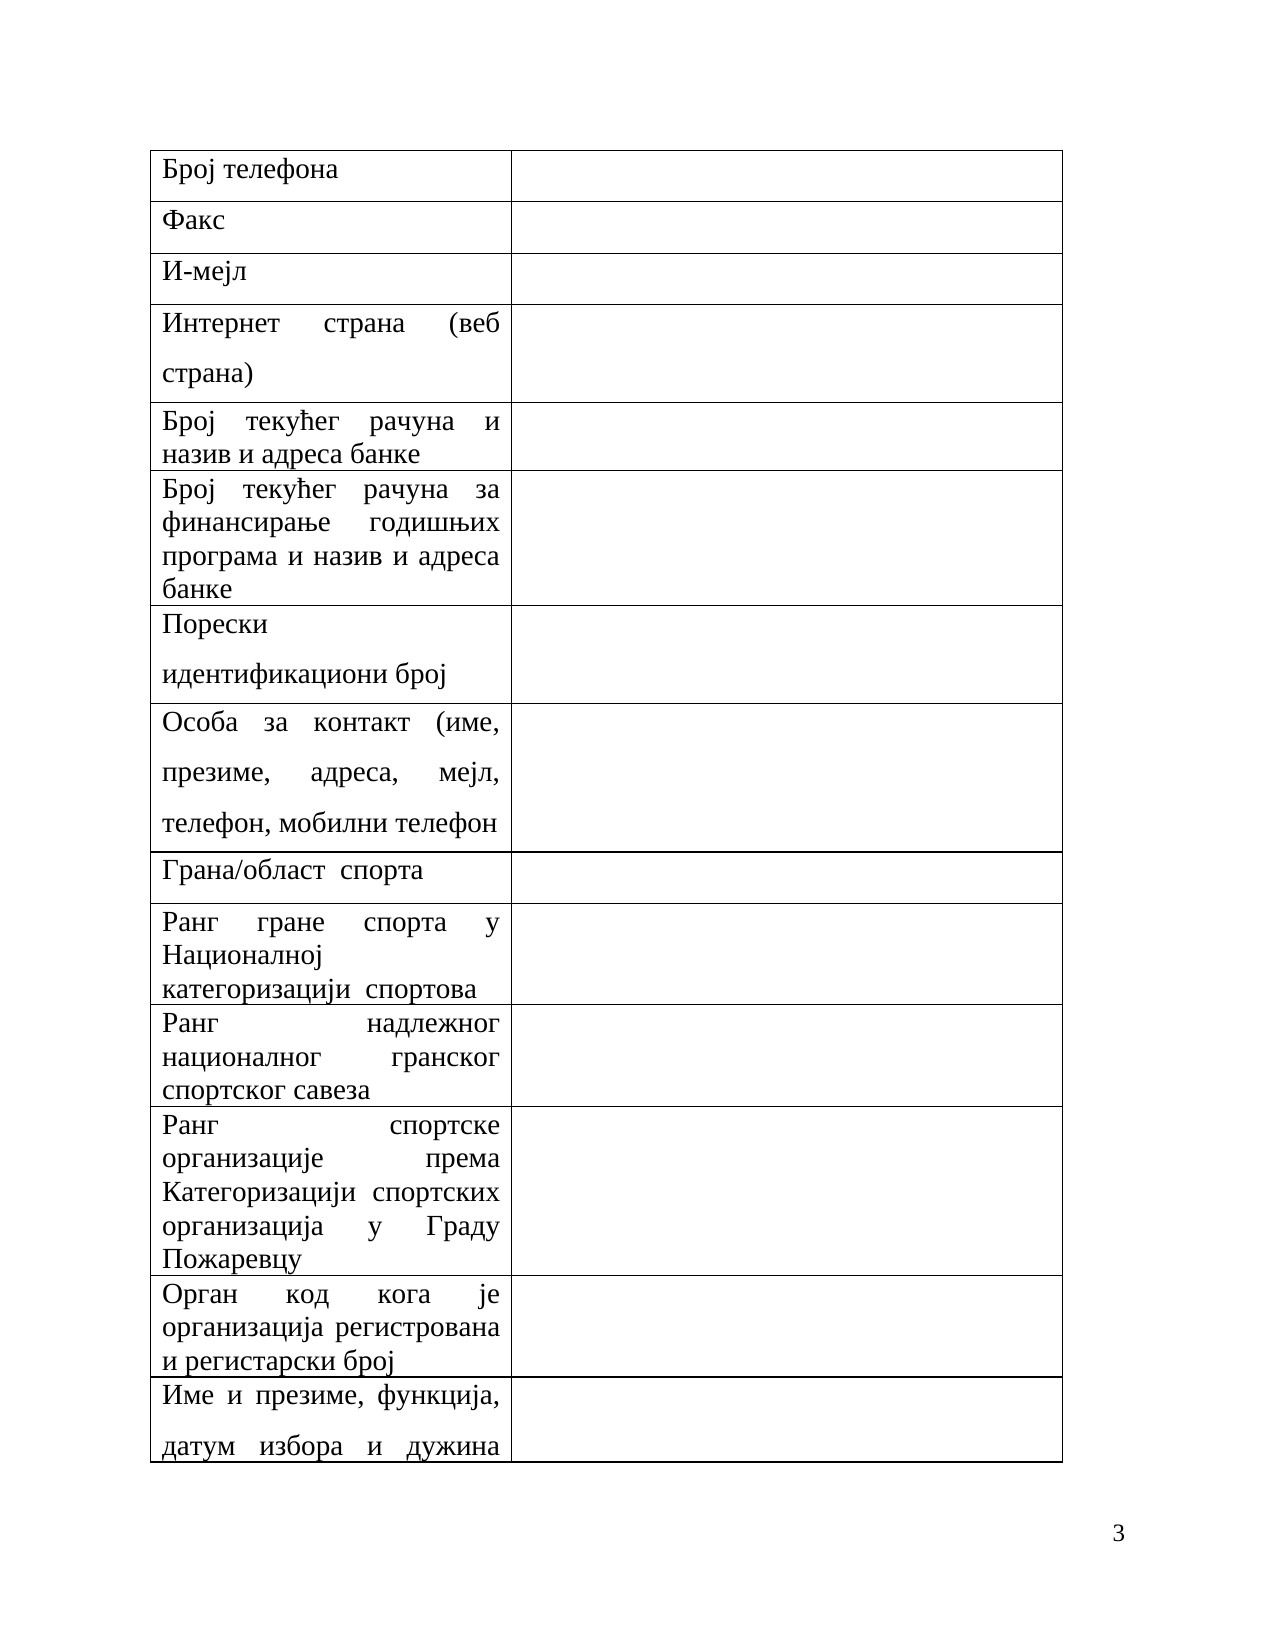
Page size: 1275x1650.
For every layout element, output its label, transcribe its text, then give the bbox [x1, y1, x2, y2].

table_cell Порески идентификациони број [151, 606, 511, 703]
table_cell [512, 403, 1062, 470]
table_cell Факс [151, 202, 511, 252]
table_cell [512, 904, 1062, 1004]
table_cell [512, 704, 1062, 851]
table_cell Ранг надлежног националног гранског спортског савеза [151, 1005, 511, 1106]
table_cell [151, 1378, 511, 1461]
table_cell Број телефона [151, 151, 511, 201]
table_cell [512, 305, 1062, 402]
table_cell [512, 1378, 1062, 1461]
table_cell И-мејл [151, 254, 511, 304]
table_cell [512, 254, 1062, 304]
table_cell [512, 853, 1062, 903]
table_cell [512, 1005, 1062, 1106]
table_cell Орган код кога је организација регистрована и регистарски број [151, 1276, 511, 1376]
table_cell [512, 471, 1062, 605]
table_cell Број текућег рачуна и назив и адреса банке [151, 403, 511, 470]
table_cell [512, 1276, 1062, 1376]
table_cell Број текућег рачуна за финансирање годишњих програма и назив и адреса банке [151, 471, 511, 605]
table_cell [512, 1107, 1062, 1275]
table_cell Ранг гране спорта у Националној категоризацији спортова [151, 904, 511, 1004]
table_cell Грана/област спорта [151, 853, 511, 903]
table_cell [512, 202, 1062, 252]
table_cell Интернет страна (веб страна) [151, 305, 511, 402]
table_cell Ранг спортске организације према Категоризацији спортских организација у Граду Пожаревцу [151, 1107, 511, 1275]
table_cell [512, 606, 1062, 703]
table_cell Особа за контакт (име, презиме, адреса, мејл, телефон, мобилни телефон [151, 704, 511, 851]
table_cell [512, 151, 1062, 201]
